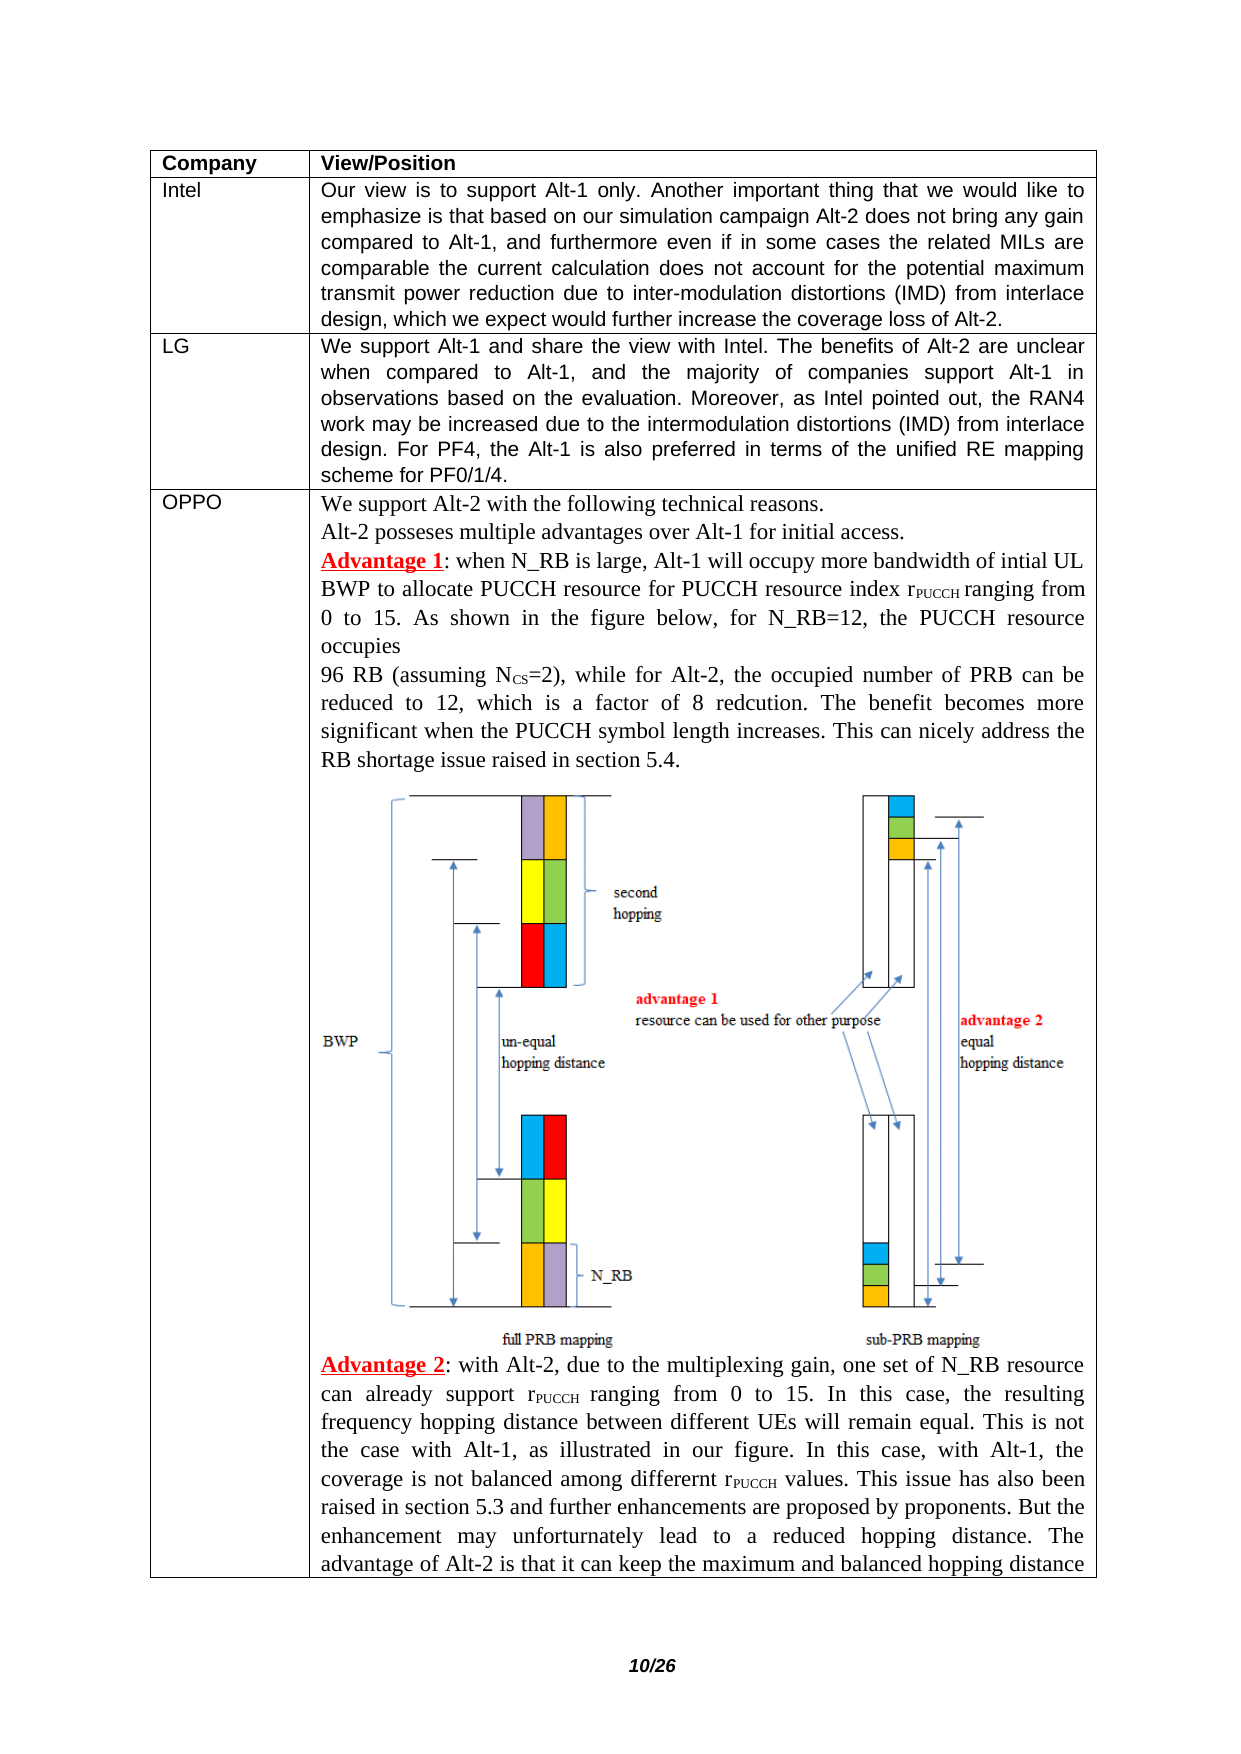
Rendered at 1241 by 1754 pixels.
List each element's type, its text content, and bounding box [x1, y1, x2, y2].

table_cell We support Alt-1 and share the view with Intel. The benefits of Alt-2 are unclear when compared to Alt-1, and the majority of companies support Alt-1 in observations based on the evaluation. Moreover, as Intel pointed out, the RAN4 work may be increased due to the intermodulation distortions (IMD) from interlace design. For PF4, the Alt-1 is also preferred in terms of the unified RE mapping scheme for PF0/1/4. [310, 334, 1096, 489]
picture [320, 774, 1086, 1350]
table_cell LG [151, 334, 309, 489]
table_cell Our view is to support Alt-1 only. Another important thing that we would like to emphasize is that based on our simulation campaign Alt-2 does not bring any gain compared to Alt-1, and furthermore even if in some cases the related MILs are comparable the current calculation does not account for the potential maximum transmit power reduction due to inter-modulation distortions (IMD) from interlace design, which we expect would further increase the coverage loss of Alt-2. [310, 178, 1096, 333]
table_cell OPPO [151, 490, 309, 1577]
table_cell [310, 490, 1096, 1577]
table_cell Intel [151, 178, 309, 333]
table_header Company [151, 151, 309, 177]
table_header View/Position [310, 151, 1096, 177]
